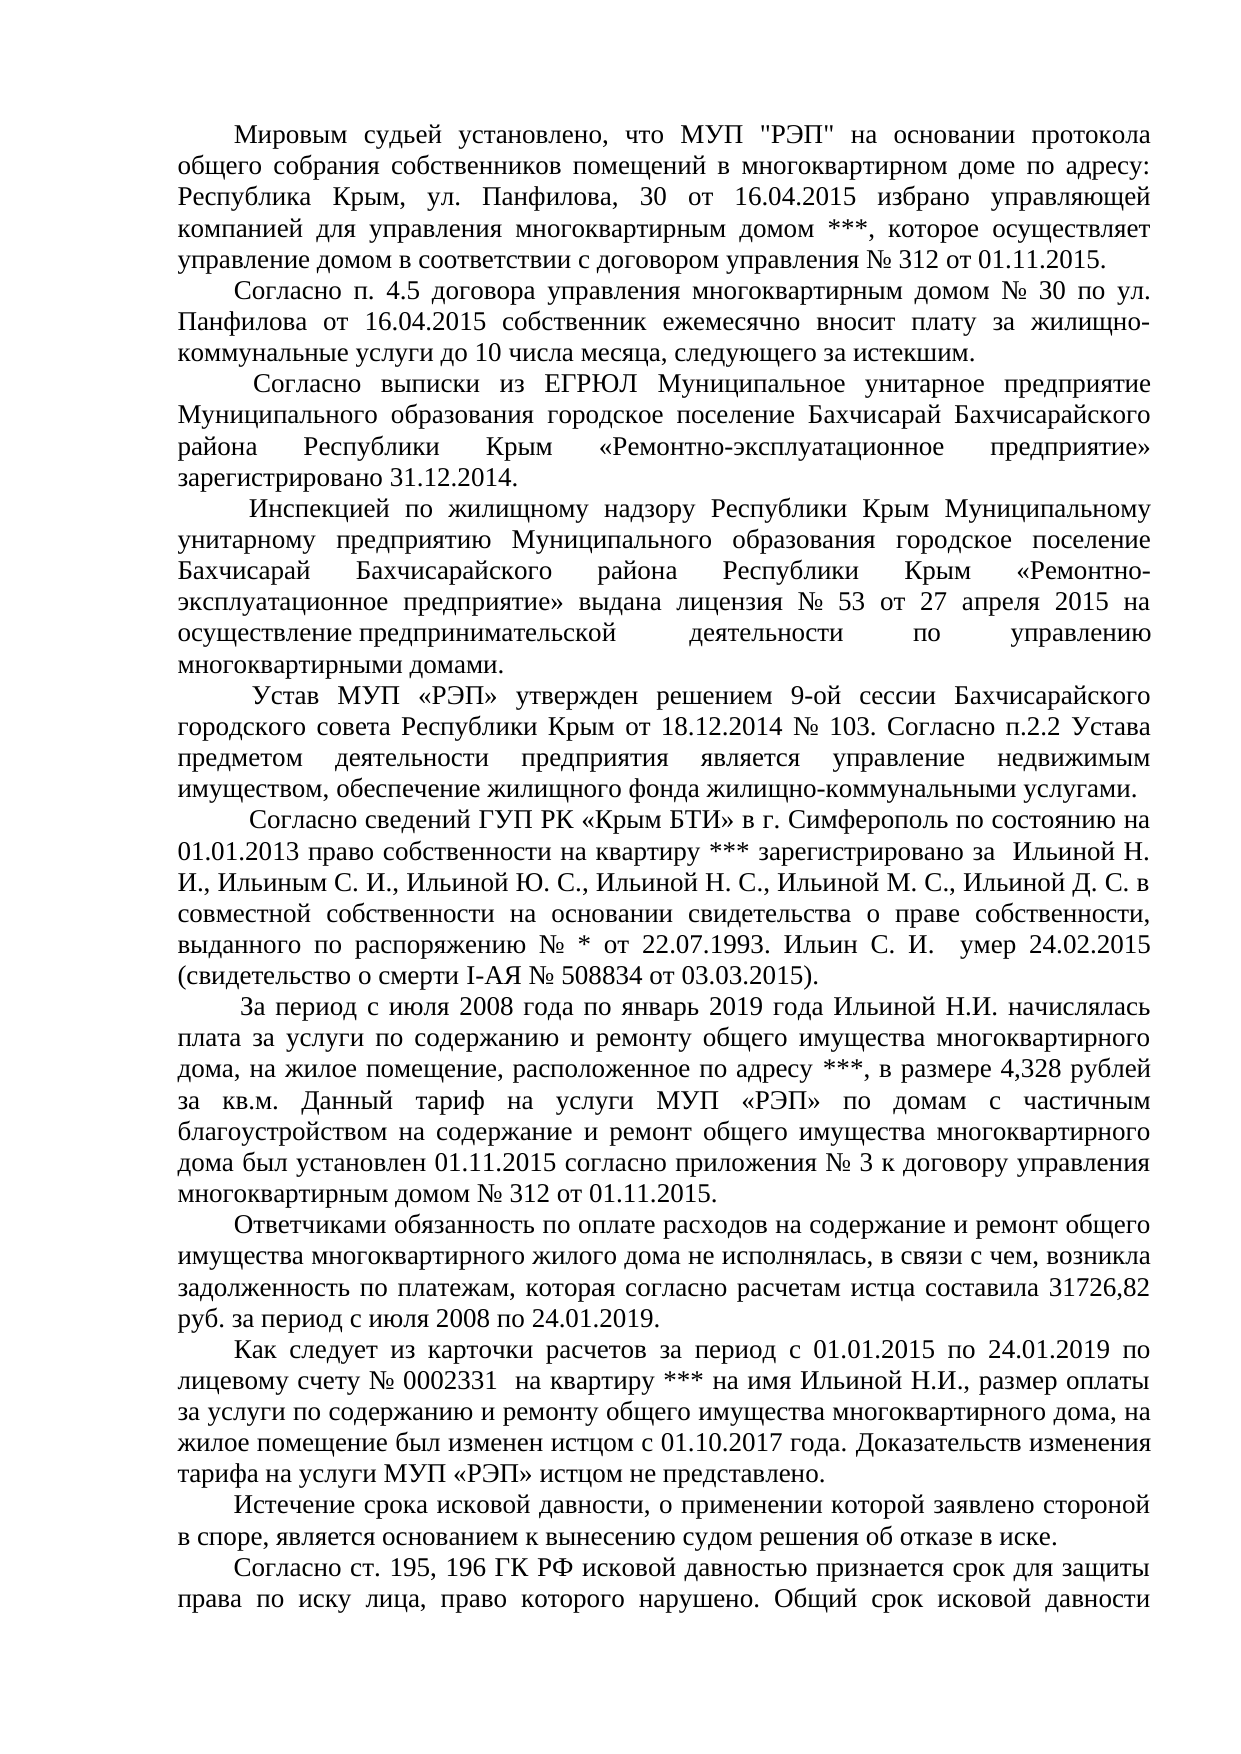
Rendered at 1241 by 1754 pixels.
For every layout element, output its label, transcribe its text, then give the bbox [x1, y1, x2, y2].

text Устав МУП «РЭП» утвержден решением 9-ой сессии Бахчисарайского городского совета Республики Крым от 18.12.2014 № 103. Согласно п.2.2 Устава предметом деятельности предприятия является управление недвижимым имуществом, обеспечение жилищного фонда жилищно-коммунальными услугами. [177, 679, 1152, 803]
text Согласно п. 4.5 договора управления многоквартирным домом № 30 по ул. Панфилова от 16.04.2015 собственник ежемесячно вносит плату за жилищно-коммунальные услуги до 10 числа месяца, следующего за истекшим. [177, 274, 1152, 367]
text Мировым судьей установлено, что МУП "РЭП" на основании протокола общего собрания собственников помещений в многоквартирном доме по адресу: Республика Крым, ул. Панфилова, 30 от 16.04.2015 избрано управляющей компанией для управления многоквартирным домом ***, которое осуществляет управление домом в соответствии с договором управления № 312 от 01.11.2015. [177, 118, 1152, 274]
text Как следует из карточки расчетов за период с 01.01.2015 по 24.01.2019 по лицевому счету № 0002331 на квартиру *** на имя Ильиной Н.И., размер оплаты за услуги по содержанию и ремонту общего имущества многоквартирного дома, на жилое помещение был изменен истцом с 01.10.2017 года. Доказательств изменения тарифа на услуги МУП «РЭП» истцом не представлено. [177, 1333, 1152, 1489]
text За период с июля 2008 года по январь 2019 года Ильиной Н.И. начислялась плата за услуги по содержанию и ремонту общего имущества многоквартирного дома, на жилое помещение, расположенное по адресу ***, в размере 4,328 рублей за кв.м. Данный тариф на услуги МУП «РЭП» по домам с частичным благоустройством на содержание и ремонт общего имущества многоквартирного дома был установлен 01.11.2015 согласно приложения № 3 к договору управления многоквартирным домом № 312 от 01.11.2015. [177, 990, 1152, 1208]
text Ответчиками обязанность по оплате расходов на содержание и ремонт общего имущества многоквартирного жилого дома не исполнялась, в связи с чем, возникла задолженность по платежам, которая согласно расчетам истца составила 31726,82 руб. за период с июля 2008 по 24.01.2019. [177, 1208, 1152, 1333]
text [177, 1551, 1152, 1613]
text Согласно выписки из ЕГРЮЛ Муниципальное унитарное предприятие Муниципального образования городское поселение Бахчисарай Бахчисарайского района Республики Крым «Ремонтно-эксплуатационное предприятие» зарегистрировано 31.12.2014. [177, 367, 1152, 492]
text Согласно сведений ГУП РК «Крым БТИ» в г. Симферополь по состоянию на 01.01.2013 право собственности на квартиру *** зарегистрировано за Ильиной Н. И., Ильиным С. И., Ильиной Ю. С., Ильиной Н. С., Ильиной М. С., Ильиной Д. С. в совместной собственности на основании свидетельства о праве собственности, выданного по распоряжению № * от 22.07.1993. Ильин С. И. умер 24.02.2015 (свидетельство о смерти I-АЯ № 508834 от 03.03.2015). [177, 803, 1152, 990]
text Инспекцией по жилищному надзору Республики Крым Муниципальному унитарному предприятию Муниципального образования городское поселение Бахчисарай Бахчисарайского района Республики Крым «Ремонтно-эксплуатационное предприятие» выдана лицензия № 53 от 27 апреля 2015 на осуществление предпринимательской деятельности по управлению многоквартирными домами. [177, 492, 1152, 679]
text Истечение срока исковой давности, о применении которой заявлено стороной в споре, является основанием к вынесению судом решения об отказе в иске. [177, 1489, 1152, 1551]
